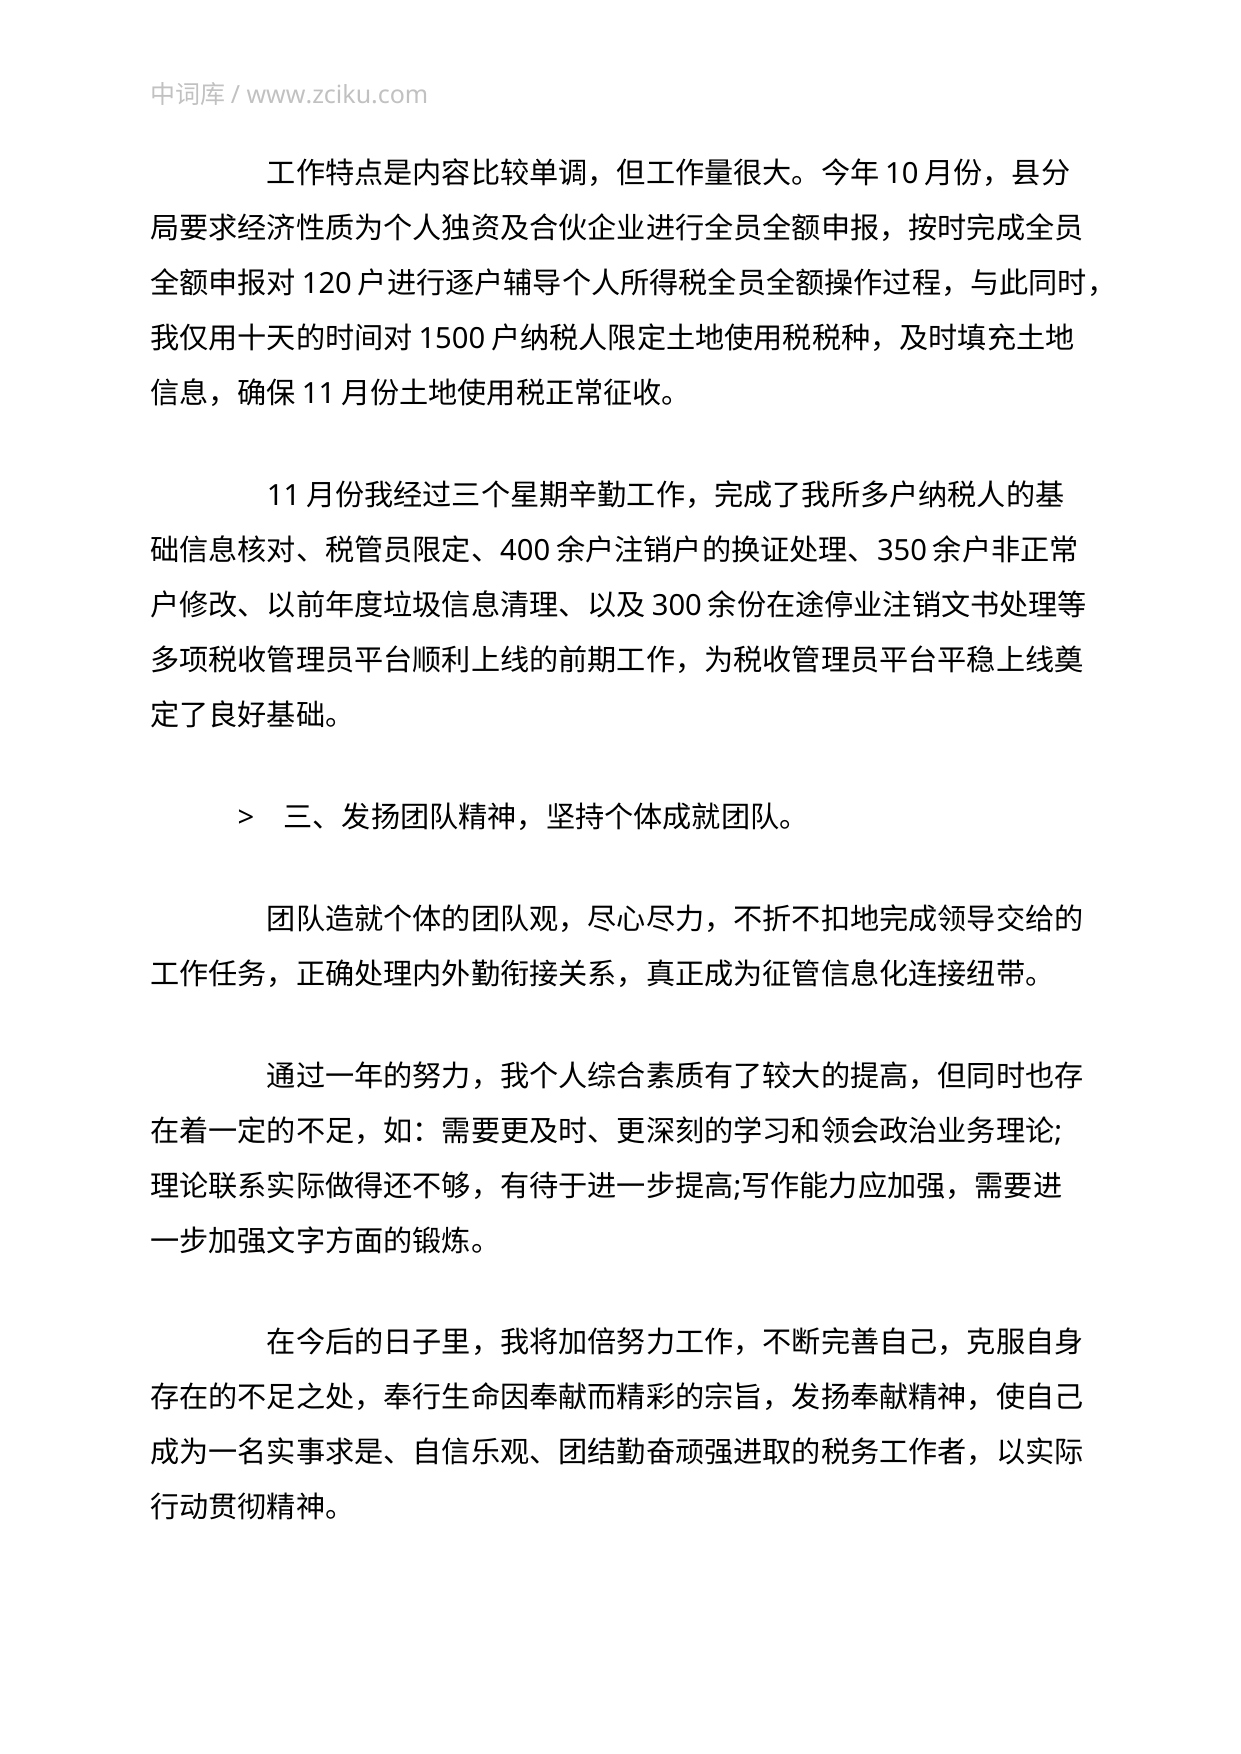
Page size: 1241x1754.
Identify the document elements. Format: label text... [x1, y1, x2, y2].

text 通过一年的努力，我个人综合素质有了较大的提高，但同时也存在着一定的不足，如：需要更及时、更深刻的学习和领会政治业务理论;理论联系实际做得还不够，有待于进一步提高;写作能力应加强，需要进一步加强文字方面的锻炼。 [150, 1052, 1090, 1259]
text 在今后的日子里，我将加倍努力工作，不断完善自己，克服自身存在的不足之处，奉行生命因奉献而精彩的宗旨，发扬奉献精神，使自己成为一名实事求是、自信乐观、团结勤奋顽强进取的税务工作者，以实际行动贯彻精神。 [150, 1319, 1090, 1526]
text 团队造就个体的团队观，尽心尽力，不折不扣地完成领导交给的工作任务，正确处理内外勤衔接关系，真正成为征管信息化连接纽带。 [150, 896, 1090, 993]
text > 三、发扬团队精神，坚持个体成就团队。 [150, 793, 1090, 836]
text 11月份我经过三个星期辛勤工作，完成了我所多户纳税人的基础信息核对、税管员限定、400余户注销户的换证处理、350余户非正常户修改、以前年度垃圾信息清理、以及300余份在途停业注销文书处理等多项税收管理员平台顺利上线的前期工作，为税收管理员平台平稳上线奠定了良好基础。 [150, 472, 1090, 734]
text 工作特点是内容比较单调，但工作量很大。今年10月份，县分局要求经济性质为个人独资及合伙企业进行全员全额申报，按时完成全员全额申报对120户进行逐户辅导个人所得税全员全额操作过程，与此同时，我仅用十天的时间对1500户纳税人限定土地使用税税种，及时填充土地信息，确保11月份土地使用税正常征收。 [150, 150, 1090, 412]
